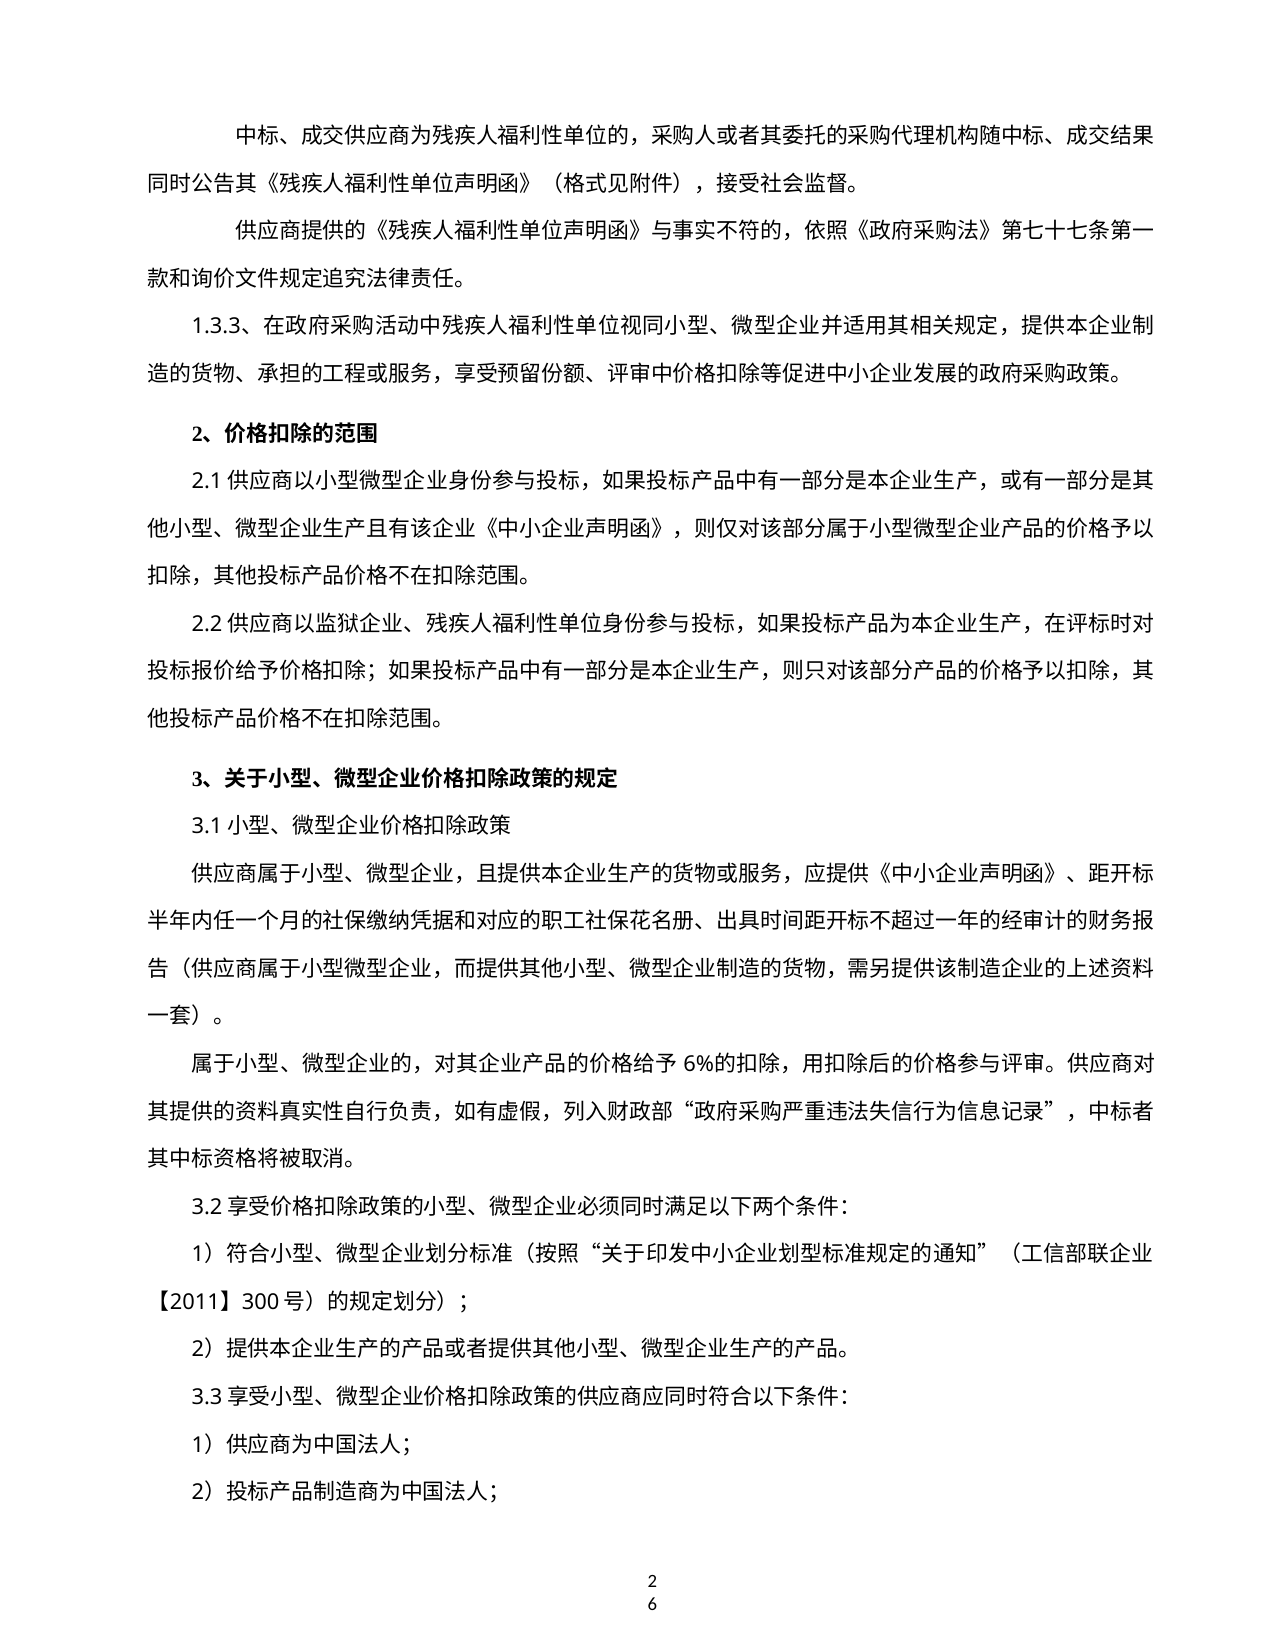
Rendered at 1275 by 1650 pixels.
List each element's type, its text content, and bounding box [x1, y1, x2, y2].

text 2、价格扣除的范围 [148, 416, 1157, 447]
text 3.1小型、微型企业价格扣除政策 [148, 808, 1157, 840]
text 1）供应商为中国法人； [148, 1427, 1157, 1458]
text 2）投标产品制造商为中国法人； [148, 1474, 1157, 1506]
text 2）提供本企业生产的产品或者提供其他小型、微型企业生产的产品。 [148, 1331, 1157, 1363]
text 3、关于小型、微型企业价格扣除政策的规定 [148, 761, 1157, 793]
text 1）符合小型、微型企业划分标准（按照“关于印发中小企业划型标准规定的通知”（工信部联企业【2011】300号）的规定划分）； [148, 1236, 1157, 1316]
text 3.3享受小型、微型企业价格扣除政策的供应商应同时符合以下条件： [148, 1379, 1157, 1411]
text 2.1供应商以小型微型企业身份参与投标，如果投标产品中有一部分是本企业生产，或有一部分是其他小型、微型企业生产且有该企业《中小企业声明函》，则仅对该部分属于小型微型企业产品的价格予以扣除，其他投标产品价格不在扣除范围。 [148, 463, 1157, 590]
text 供应商提供的《残疾人福利性单位声明函》与事实不符的，依照《政府采购法》第七十七条第一款和询价文件规定追究法律责任。 [148, 213, 1157, 292]
text 供应商属于小型、微型企业，且提供本企业生产的货物或服务，应提供《中小企业声明函》、距开标半年内任一个月的社保缴纳凭据和对应的职工社保花名册、出具时间距开标不超过一年的经审计的财务报告（供应商属于小型微型企业，而提供其他小型、微型企业制造的货物，需另提供该制造企业的上述资料一套）。 [148, 856, 1157, 1030]
text 中标、成交供应商为残疾人福利性单位的，采购人或者其委托的采购代理机构随中标、成交结果同时公告其《残疾人福利性单位声明函》（格式见附件），接受社会监督。 [148, 118, 1157, 197]
text 3.2享受价格扣除政策的小型、微型企业必须同时满足以下两个条件： [148, 1189, 1157, 1220]
text 1.3.3、在政府采购活动中残疾人福利性单位视同小型、微型企业并适用其相关规定，提供本企业制造的货物、承担的工程或服务，享受预留份额、评审中价格扣除等促进中小企业发展的政府采购政策。 [148, 308, 1157, 387]
text 属于小型、微型企业的，对其企业产品的价格给予6%的扣除，用扣除后的价格参与评审。供应商对其提供的资料真实性自行负责，如有虚假，列入财政部“政府采购严重违法失信行为信息记录”，中标者其中标资格将被取消。 [148, 1046, 1157, 1173]
text 2.2供应商以监狱企业、残疾人福利性单位身份参与投标，如果投标产品为本企业生产，在评标时对投标报价给予价格扣除；如果投标产品中有一部分是本企业生产，则只对该部分产品的价格予以扣除，其他投标产品价格不在扣除范围。 [148, 606, 1157, 733]
